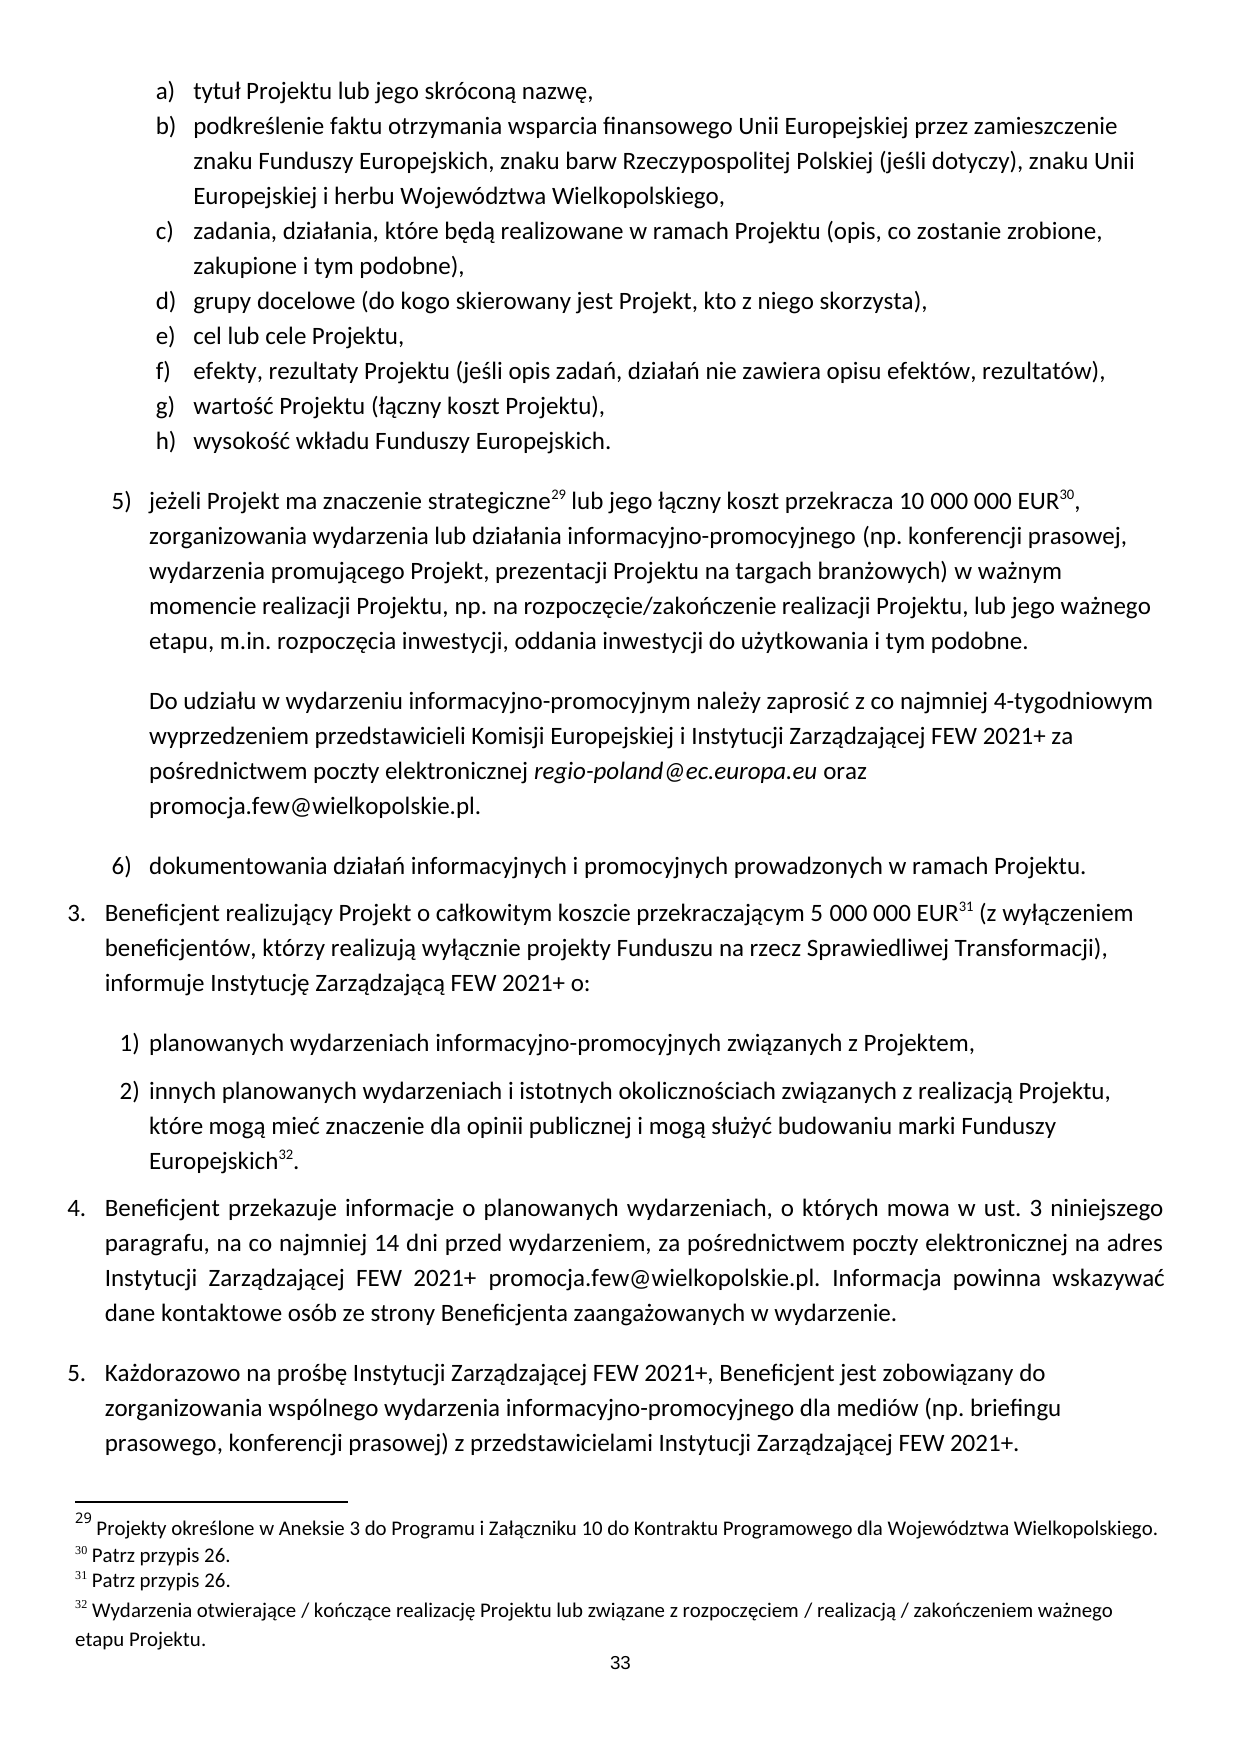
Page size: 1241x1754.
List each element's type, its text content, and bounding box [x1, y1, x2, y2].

list zadania, działania, które będą realizowane w ramach Projektu (opis, co zostanie zrobione, zakupione i tym podobne), [156, 215, 1165, 281]
list innych planowanych wydarzeniach i istotnych okolicznościach związanych z realizacją Projektu, które mogą mieć znaczenie dla opinii publicznej i mogą służyć budowaniu marki Funduszy Europejskich. [119, 1075, 1165, 1176]
list cel lub cele Projektu, [156, 320, 1165, 351]
list wysokość wkładu Funduszy Europejskich. [156, 425, 1165, 456]
text Beneficjent realizujący Projekt o całkowitym koszcie przekraczającym 5 000 000 EUR (z wyłączeniem beneficjentów, którzy realizują wyłącznie projekty Funduszu na rzecz Sprawiedliwej Transformacji), informuje Instytucję Zarządzającą FEW 2021+ o: [67, 897, 1165, 998]
text Każdorazowo na prośbę Instytucji Zarządzającej FEW 2021+, Beneficjent jest zobowiązany do zorganizowania wspólnego wydarzenia informacyjno-promocyjnego dla mediów (np. briefingu prasowego, konferencji prasowej) z przedstawicielami Instytucji Zarządzającej FEW 2021+. [67, 1357, 1165, 1458]
list jeżeli Projekt ma znaczenie strategiczne lub jego łączny koszt przekracza 10 000 000 EUR, zorganizowania wydarzenia lub działania informacyjno-promocyjnego (np. konferencji prasowej, wydarzenia promującego Projekt, prezentacji Projektu na targach branżowych) w ważnym momencie realizacji Projektu, np. na rozpoczęcie/zakończenie realizacji Projektu, lub jego ważnego etapu, m.in. rozpoczęcia inwestycji, oddania inwestycji do użytkowania i tym podobne. [111, 485, 1165, 656]
list planowanych wydarzeniach informacyjno-promocyjnych związanych z Projektem, [119, 1027, 1165, 1058]
list grupy docelowe (do kogo skierowany jest Projekt, kto z niego skorzysta), [156, 285, 1165, 316]
list Do udziału w wydarzeniu informacyjno-promocyjnym należy zaprosić z co najmniej 4-tygodniowym wyprzedzeniem przedstawicieli Komisji Europejskiej i Instytucji Zarządzającej FEW 2021+ za pośrednictwem poczty elektronicznej regio-poland@ec.europa.eu oraz promocja.few@wielkopolskie.pl. [149, 685, 1165, 821]
list wartość Projektu (łączny koszt Projektu), [156, 390, 1165, 421]
list tytuł Projektu lub jego skróconą nazwę, [156, 75, 1165, 106]
text Beneficjent przekazuje informacje o planowanych wydarzeniach, o których mowa w ust. 3 niniejszego paragrafu, na co najmniej 14 dni przed wydarzeniem, za pośrednictwem poczty elektronicznej na adres Instytucji Zarządzającej FEW 2021+ promocja.few@wielkopolskie.pl. Informacja powinna wskazywać dane kontaktowe osób ze strony Beneficjenta zaangażowanych w wydarzenie. [67, 1192, 1165, 1328]
list efekty, rezultaty Projektu (jeśli opis zadań, działań nie zawiera opisu efektów, rezultatów), [156, 355, 1165, 386]
list dokumentowania działań informacyjnych i promocyjnych prowadzonych w ramach Projektu. [111, 850, 1165, 881]
list podkreślenie faktu otrzymania wsparcia finansowego Unii Europejskiej przez zamieszczenie znaku Funduszy Europejskich, znaku barw Rzeczypospolitej Polskiej (jeśli dotyczy), znaku Unii Europejskiej i herbu Województwa Wielkopolskiego, [156, 110, 1165, 211]
